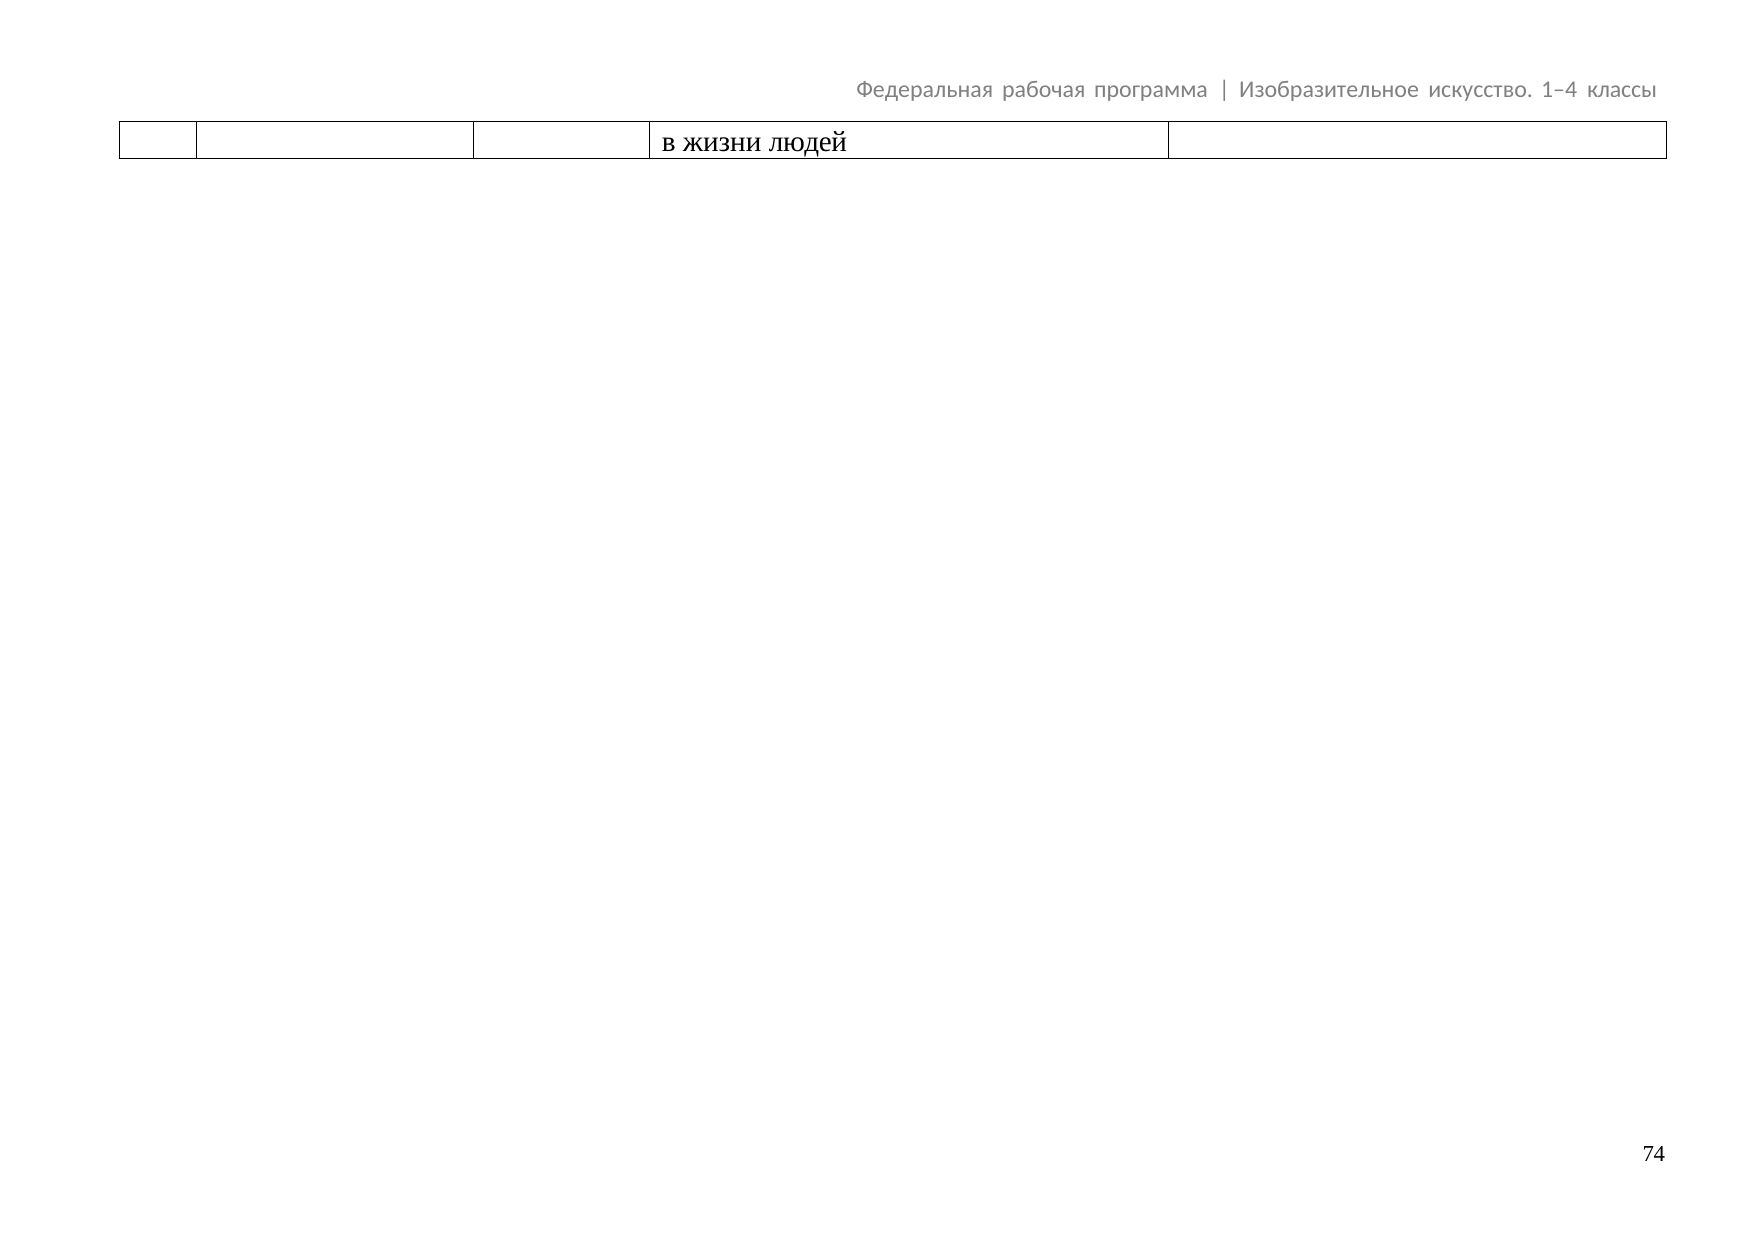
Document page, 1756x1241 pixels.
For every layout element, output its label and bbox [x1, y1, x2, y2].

table_header [650, 122, 1168, 158]
table_header [120, 122, 196, 158]
table_header [197, 122, 473, 158]
table_header [474, 122, 649, 158]
table_header [1169, 122, 1666, 158]
